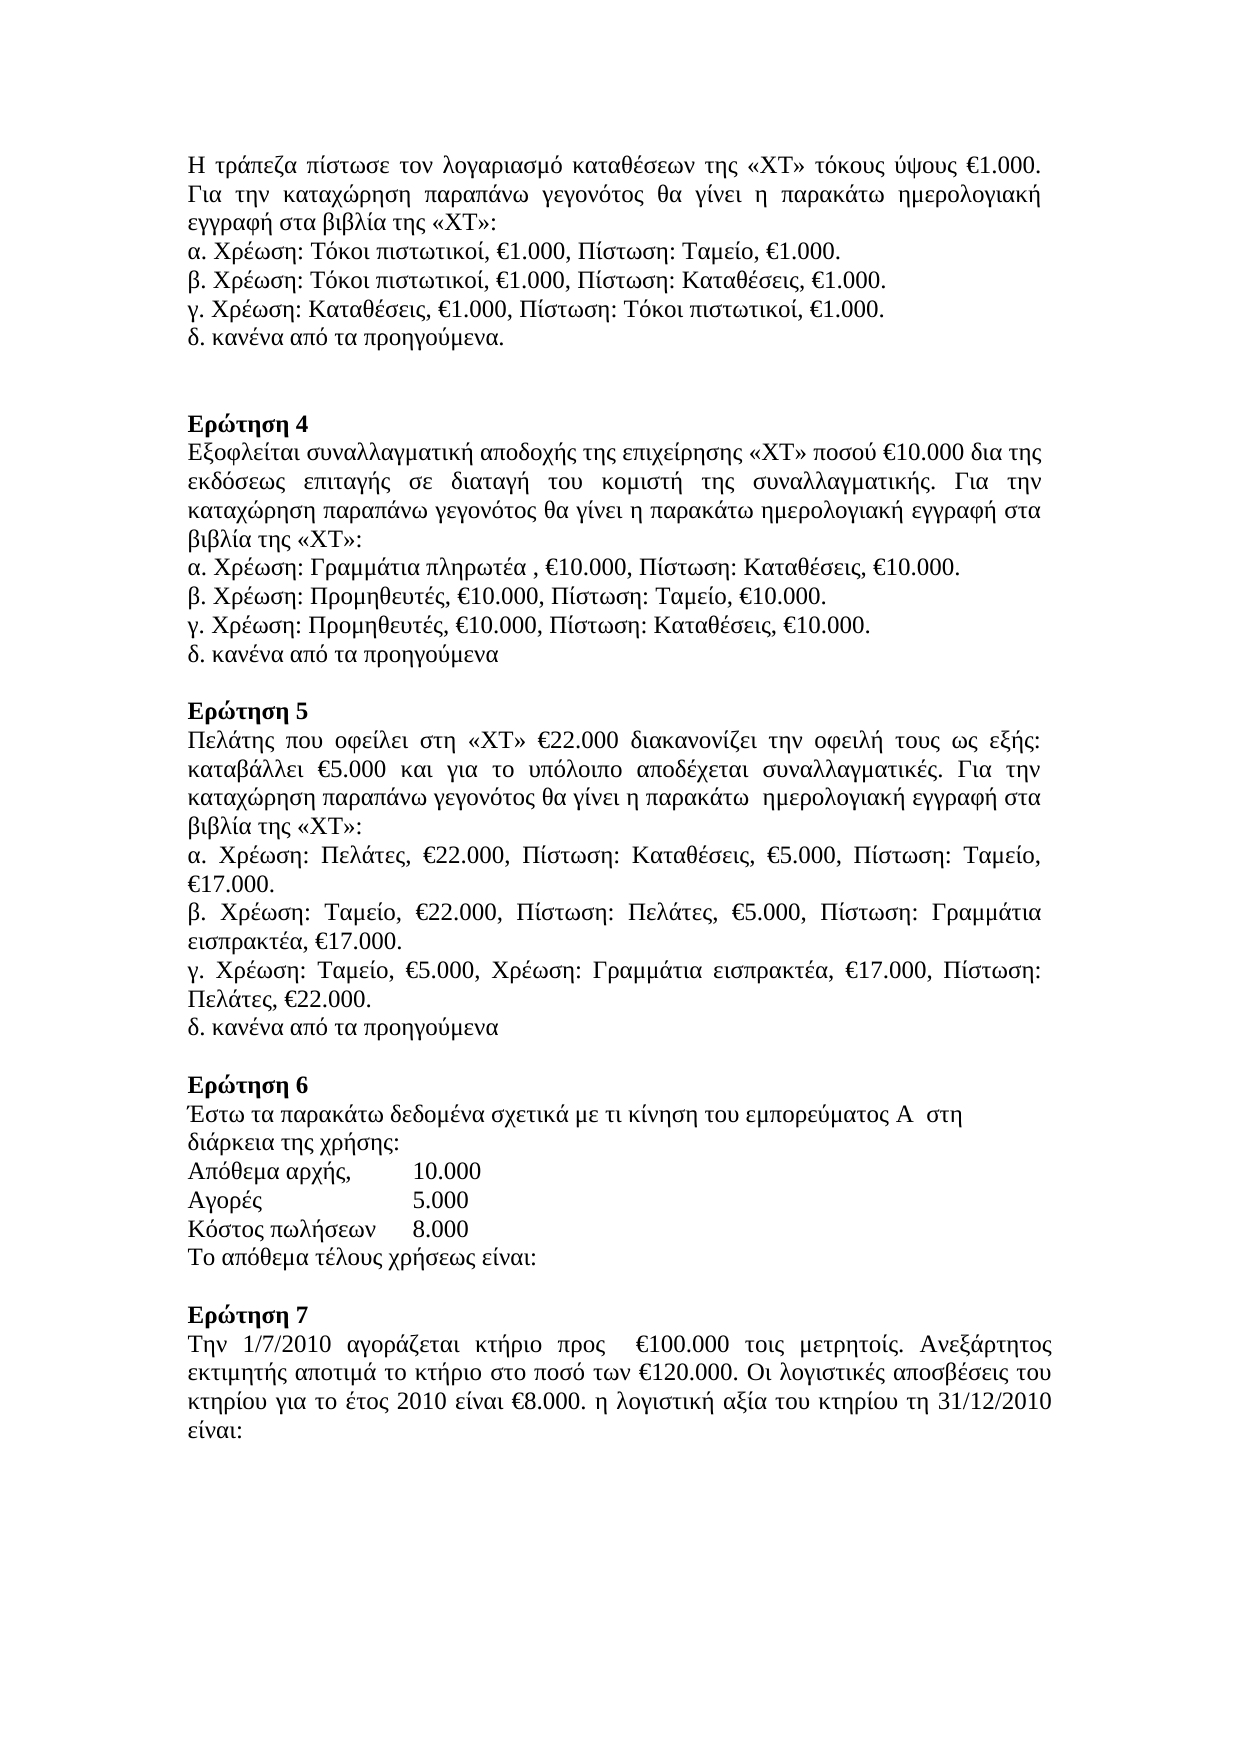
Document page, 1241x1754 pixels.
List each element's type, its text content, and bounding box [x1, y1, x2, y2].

text α. Χρέωση: Γραμμάτια πληρωτέα , €10.000, Πίστωση: Καταθέσεις, €10.000. [187, 552, 1042, 581]
text Ερώτηση 5 [187, 696, 1042, 725]
text β. Χρέωση: Ταμείο, €22.000, Πίστωση: Πελάτες, €5.000, Πίστωση: Γραμμάτια εισπρακτέα, €17.000. [187, 897, 1042, 955]
text δ. κανένα από τα προηγούμενα. [187, 322, 1042, 351]
text δ. κανένα από τα προηγούμενα [187, 639, 1042, 667]
text Ερώτηση 7 [187, 1300, 1053, 1329]
text γ. Χρέωση: Προμηθευτές, €10.000, Πίστωση: Καταθέσεις, €10.000. [187, 610, 1042, 639]
text β. Χρέωση: Προμηθευτές, €10.000, Πίστωση: Ταμείο, €10.000. [187, 581, 1042, 610]
text Η τράπεζα πίστωσε τον λογαριασμό καταθέσεων της «ΧΤ» τόκους ύψους €1.000. Για την καταχώρηση παραπάνω γεγονότος θα γίνει η παρακάτω ημερολογιακή εγγραφή στα βιβλία της «ΧΤ»: [187, 150, 1042, 236]
text Πελάτης που οφείλει στη «ΧΤ» €22.000 διακανονίζει την οφειλή τους ως εξής: καταβάλλει €5.000 και για το υπόλοιπο αποδέχεται συναλλαγματικές. Για την καταχώρηση παραπάνω γεγονότος θα γίνει η παρακάτω ημερολογιακή εγγραφή στα βιβλία της «ΧΤ»: [187, 725, 1042, 840]
text α. Χρέωση: Πελάτες, €22.000, Πίστωση: Καταθέσεις, €5.000, Πίστωση: Ταμείο, €17.000. [187, 840, 1042, 897]
text α. Χρέωση: Τόκοι πιστωτικοί, €1.000, Πίστωση: Ταμείο, €1.000. [187, 236, 1042, 265]
text Απόθεμα αρχής, 10.000 [187, 1156, 1053, 1185]
text Κόστος πωλήσεων 8.000 [187, 1214, 1053, 1242]
text Εξοφλείται συναλλαγματική αποδοχής της επιχείρησης «ΧΤ» ποσού €10.000 δια της εκδόσεως επιταγής σε διαταγή του κομιστή της συναλλαγματικής. Για την καταχώρηση παραπάνω γεγονότος θα γίνει η παρακάτω ημερολογιακή εγγραφή στα βιβλία της «ΧΤ»: [187, 437, 1042, 552]
text Ερώτηση 4 [187, 409, 1042, 437]
text δ. κανένα από τα προηγούμενα [187, 1012, 1042, 1041]
text Την 1/7/2010 αγοράζεται κτήριο προς €100.000 τοις μετρητοίς. Ανεξάρτητος εκτιμητής αποτιμά το κτήριο στο ποσό των €120.000. Οι λογιστικές αποσβέσεις του κτηρίου για το έτος 2010 είναι €8.000. η λογιστική αξία του κτηρίου τη 31/12/2010 είναι: [187, 1329, 1053, 1444]
text Αγορές 5.000 [187, 1185, 1053, 1214]
text γ. Χρέωση: Καταθέσεις, €1.000, Πίστωση: Τόκοι πιστωτικοί, €1.000. [187, 294, 1042, 322]
text Το απόθεμα τέλους χρήσεως είναι: [187, 1242, 1053, 1271]
text Ερώτηση 6 [187, 1070, 1042, 1099]
text γ. Χρέωση: Ταμείο, €5.000, Χρέωση: Γραμμάτια εισπρακτέα, €17.000, Πίστωση: Πελάτες, €22.000. [187, 955, 1042, 1012]
text β. Χρέωση: Τόκοι πιστωτικοί, €1.000, Πίστωση: Καταθέσεις, €1.000. [187, 265, 1042, 294]
text Έστω τα παρακάτω δεδομένα σχετικά με τι κίνηση του εμπορεύματος A στη διάρκεια της χρήσης: [187, 1099, 1053, 1156]
